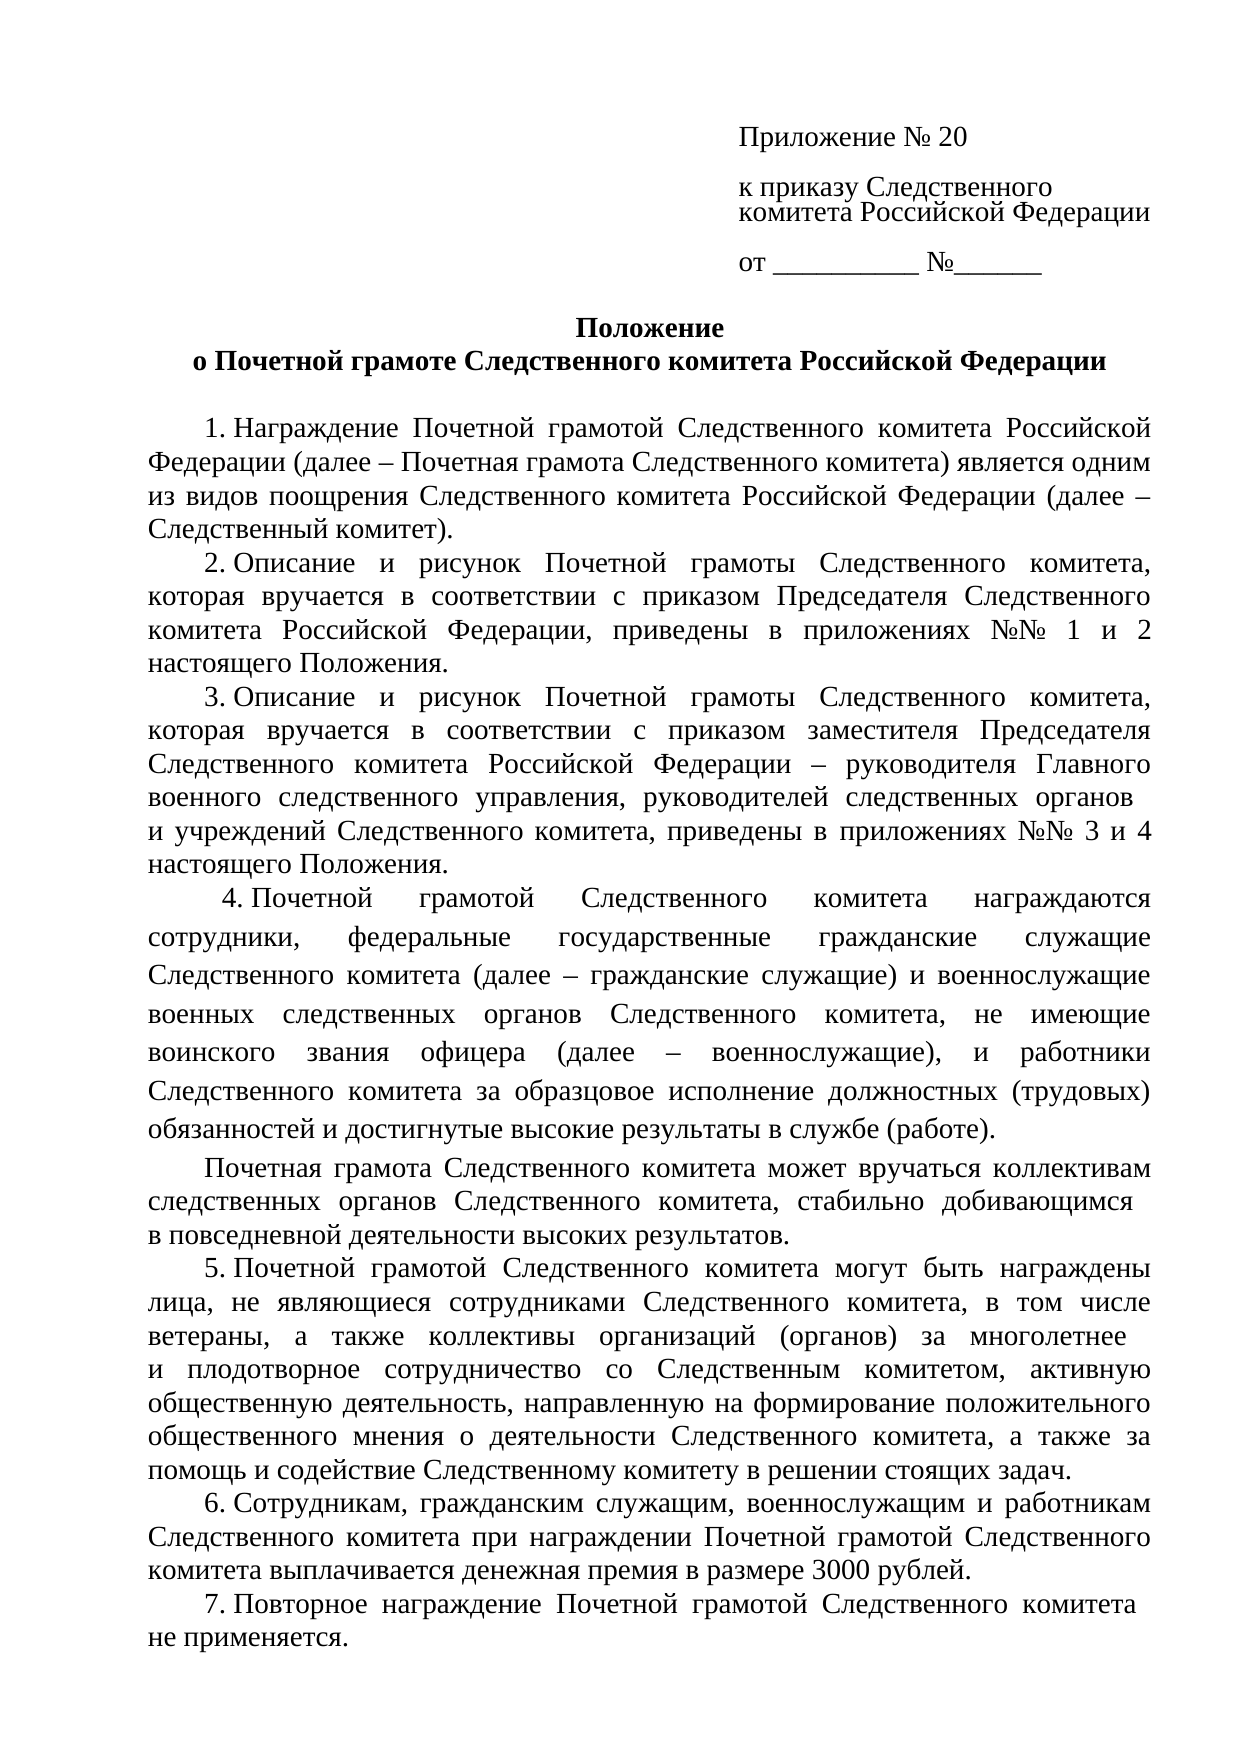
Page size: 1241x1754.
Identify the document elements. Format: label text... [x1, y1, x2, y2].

text Почетная грамота Следственного комитета может вручаться коллективам следственных органов Следственного комитета, стабильно добивающимся в повседневной деятельности высоких результатов. [148, 1150, 1152, 1251]
text от __________ №______ [738, 251, 1152, 276]
text 4. Почетной грамотой Следственного комитета награждаются сотрудники, федеральные государственные гражданские служащие Следственного комитета (далее – гражданские служащие) и военнослужащие военных следственных органов Следственного комитета, не имеющие воинского звания офицера (далее – военнослужащие), и работники Следственного комитета за образцовое исполнение должностных (трудовых) обязанностей и достигнутые высокие результаты в службе (работе). [148, 880, 1152, 1145]
text о Почетной грамоте Следственного комитета Российской Федерации [148, 343, 1152, 377]
title Положение [148, 310, 1152, 343]
text Приложение № 20 [738, 126, 1152, 151]
text к приказу Следственного комитета Российской Федерации [738, 176, 1152, 226]
text 6. Сотрудникам, гражданским служащим, военнослужащим и работникам Следственного комитета при награждении Почетной грамотой Следственного комитета выплачивается денежная премия в размере 3000 рублей. [148, 1485, 1152, 1586]
text 7. Повторное награждение Почетной грамотой Следственного комитета не применяется. [148, 1586, 1152, 1653]
text 5. Почетной грамотой Следственного комитета могут быть награждены лица, не являющиеся сотрудниками Следственного комитета, в том числе ветераны, а также коллективы организаций (органов) за многолетнее и плодотворное сотрудничество со Следственным комитетом, активную общественную деятельность, направленную на формирование положительного общественного мнения о деятельности Следственного комитета, а также за помощь и содействие Следственному комитету в решении стоящих задач. [148, 1251, 1152, 1485]
text 3. Описание и рисунок Почетной грамоты Следственного комитета, которая вручается в соответствии с приказом заместителя Председателя Следственного комитета Российской Федерации – руководителя Главного военного следственного управления, руководителей следственных органов и учреждений Следственного комитета, приведены в приложениях №№ 3 и 4 настоящего Положения. [148, 679, 1152, 880]
text 1. Награждение Почетной грамотой Следственного комитета Российской Федерации (далее – Почетная грамота Следственного комитета) является одним из видов поощрения Следственного комитета Российской Федерации (далее – Следственный комитет). [148, 411, 1152, 545]
text 2. Описание и рисунок Почетной грамоты Следственного комитета, которая вручается в соответствии с приказом Председателя Следственного комитета Российской Федерации, приведены в приложениях №№ 1 и 2 настоящего Положения. [148, 545, 1152, 679]
